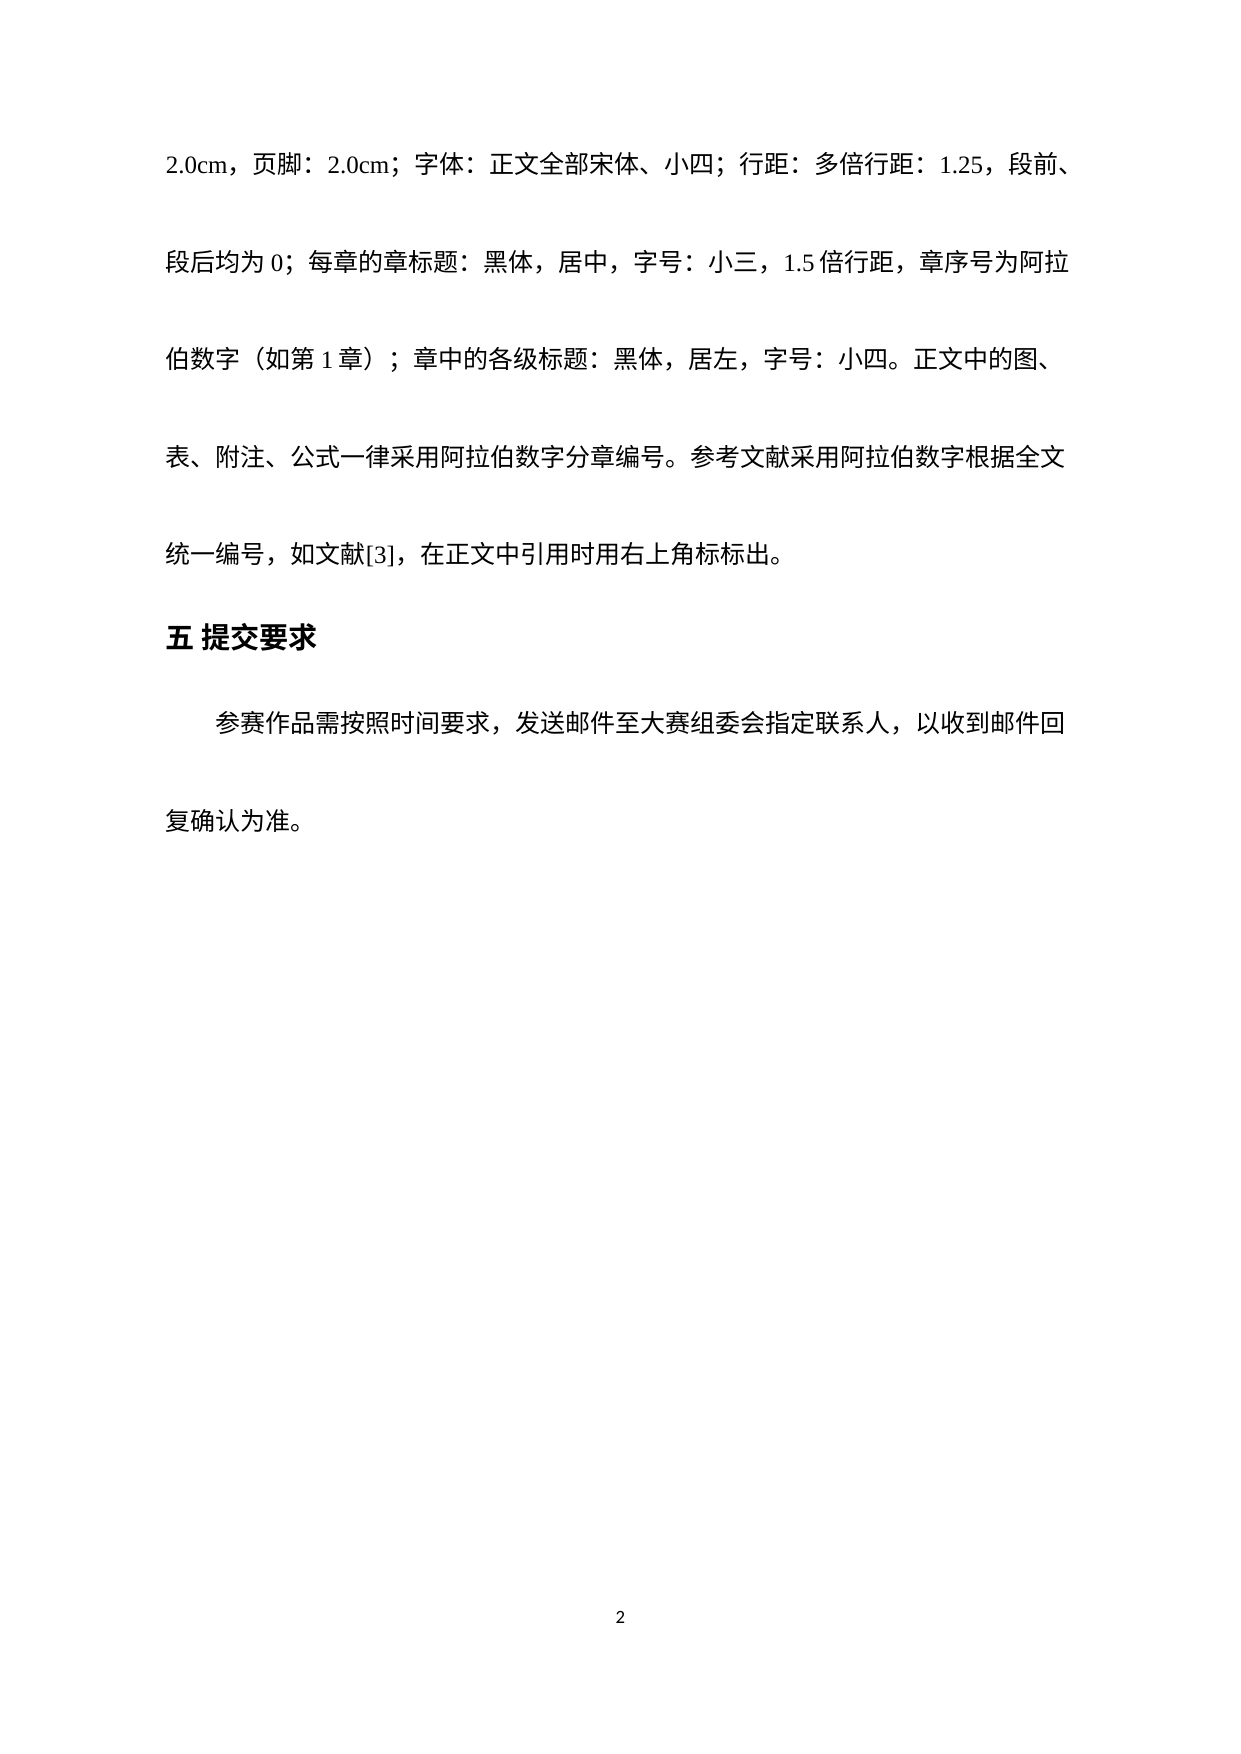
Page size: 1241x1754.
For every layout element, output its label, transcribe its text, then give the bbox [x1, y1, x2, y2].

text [166, 130, 1075, 585]
text 五 提交要求 [165, 603, 1075, 668]
text 参赛作品需按照时间要求，发送邮件至大赛组委会指定联系人，以收到邮件回复确认为准。 [166, 689, 1075, 852]
